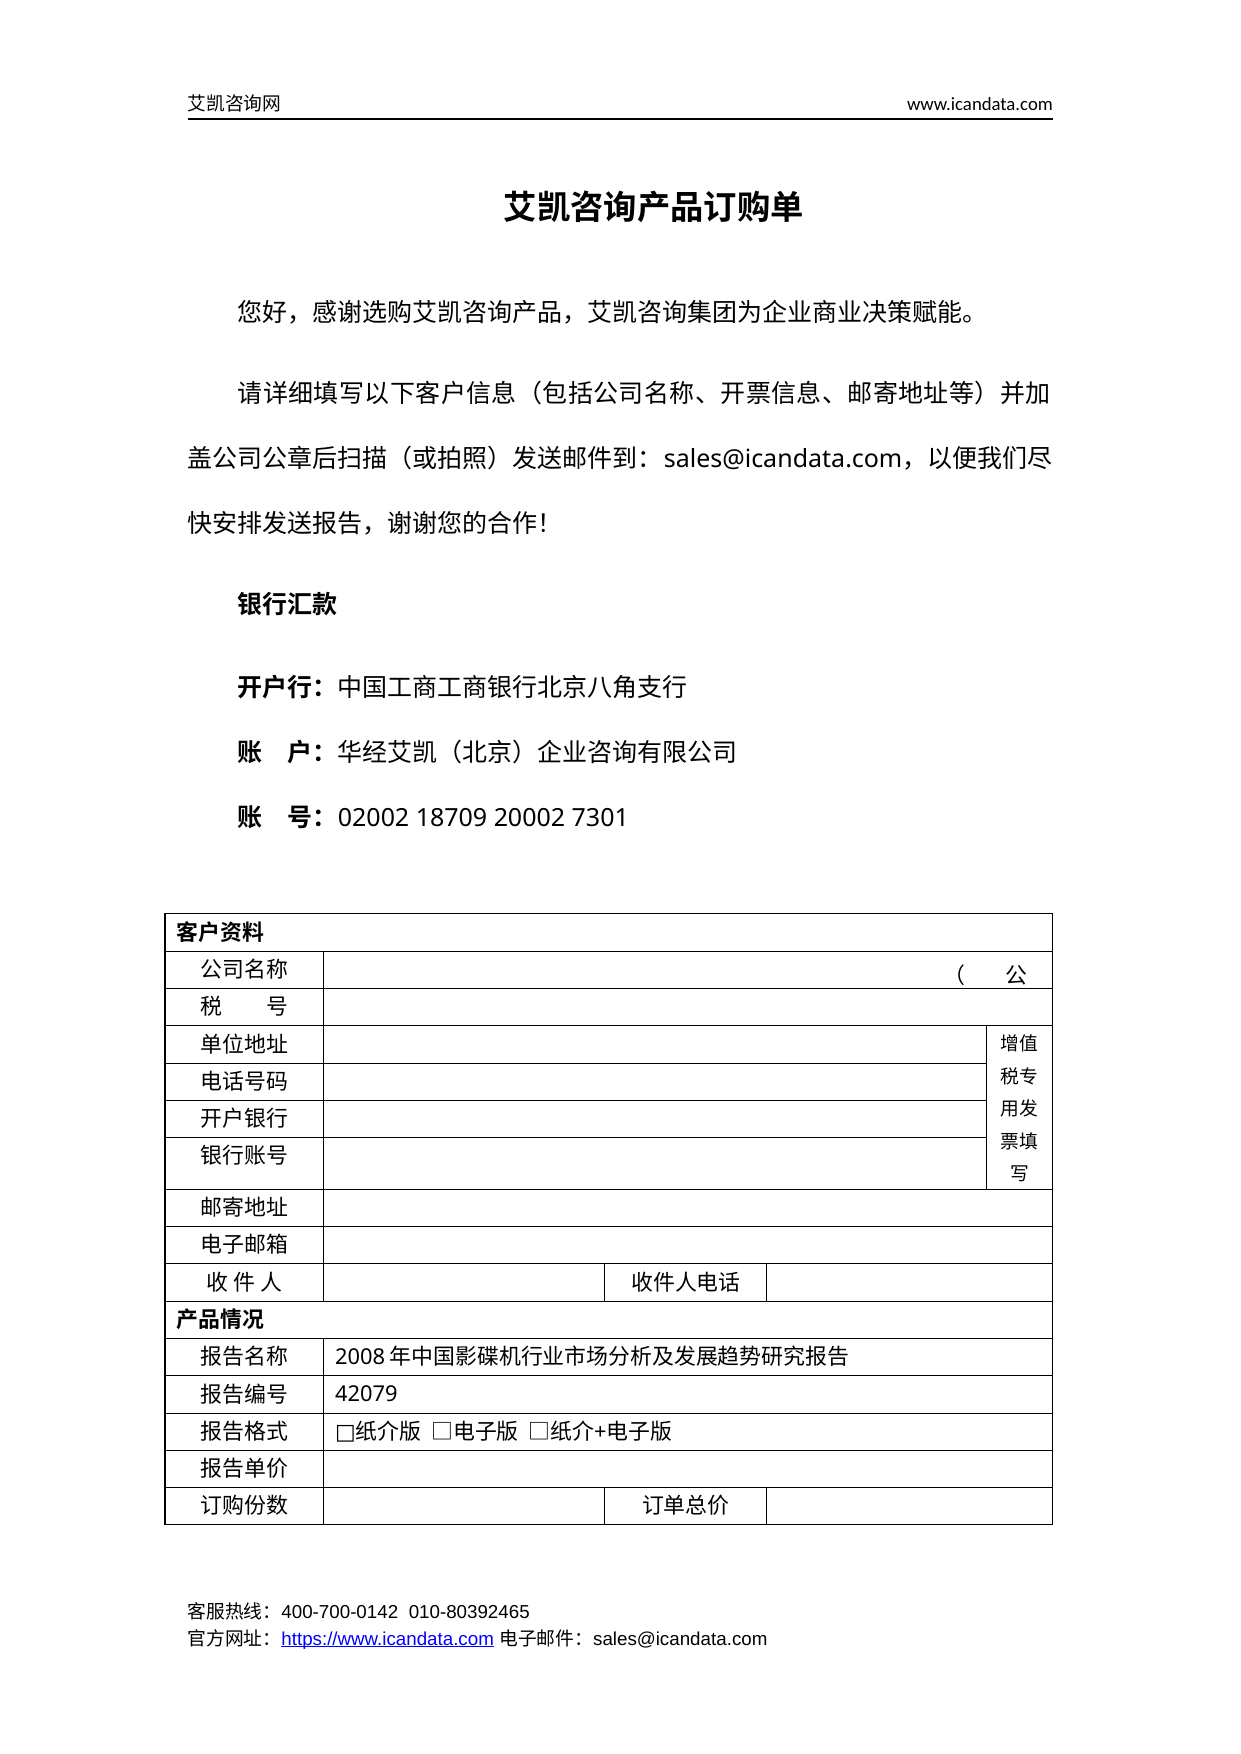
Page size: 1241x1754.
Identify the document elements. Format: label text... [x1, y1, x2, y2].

table_cell [324, 1264, 604, 1301]
table_cell [324, 952, 1052, 988]
table_header 客户资料 [166, 914, 1052, 951]
table_cell [767, 1488, 1052, 1524]
text 银行汇款 [187, 570, 1053, 635]
table_cell 订购份数 [166, 1488, 323, 1524]
table_cell [324, 1488, 604, 1524]
table_cell 产品情况 [166, 1302, 1052, 1338]
text 开户行：中国工商工商银行北京八角支行 [187, 653, 1053, 718]
table_cell [767, 1264, 1052, 1301]
table_cell [324, 1138, 986, 1189]
table_cell 2008年中国影碟机行业市场分析及发展趋势研究报告 [324, 1339, 1052, 1375]
table_cell 电子邮箱 [166, 1227, 323, 1263]
table_cell 报告单价 [166, 1451, 323, 1487]
text 账 号：02002 18709 20002 7301 [187, 783, 1053, 848]
table_cell 增值税专用发票填写 [987, 1026, 1052, 1189]
table_cell [324, 989, 1052, 1025]
table_cell 邮寄地址 [166, 1190, 323, 1226]
table_cell 税 号 [166, 989, 323, 1025]
table_cell 单位地址 [166, 1026, 323, 1062]
table_cell 报告格式 [166, 1414, 323, 1450]
table_cell [324, 1227, 1052, 1263]
table_cell 收 件 人 [166, 1264, 323, 1301]
table_cell 银行账号 [166, 1138, 323, 1189]
table_cell 电话号码 [166, 1064, 323, 1100]
table_cell 收件人电话 [605, 1264, 766, 1301]
table_cell [324, 1451, 1052, 1487]
table_cell 报告编号 [166, 1376, 323, 1412]
table_cell [324, 1190, 1052, 1226]
table_cell [324, 1101, 986, 1137]
text 账 户：华经艾凯（北京）企业咨询有限公司 [187, 718, 1053, 783]
table_cell 报告名称 [166, 1339, 323, 1375]
table_cell □纸介版 □电子版 □纸介+电子版 [324, 1414, 1052, 1450]
table_cell 开户银行 [166, 1101, 323, 1137]
table_cell 42079 [324, 1376, 1052, 1412]
table_cell [324, 1064, 986, 1100]
text 艾凯咨询产品订购单 [187, 172, 1053, 237]
table_cell [324, 1026, 986, 1062]
text 请详细填写以下客户信息（包括公司名称、开票信息、邮寄地址等）并加盖公司公章后扫描（或拍照）发送邮件到：sales@icandata.com，以便我们尽快安排发送报告，谢谢您的合作！ [187, 359, 1053, 554]
table_cell 订单总价 [605, 1488, 766, 1524]
table_cell 公司名称 [166, 952, 323, 988]
text 您好，感谢选购艾凯咨询产品，艾凯咨询集团为企业商业决策赋能。 [187, 278, 1053, 343]
